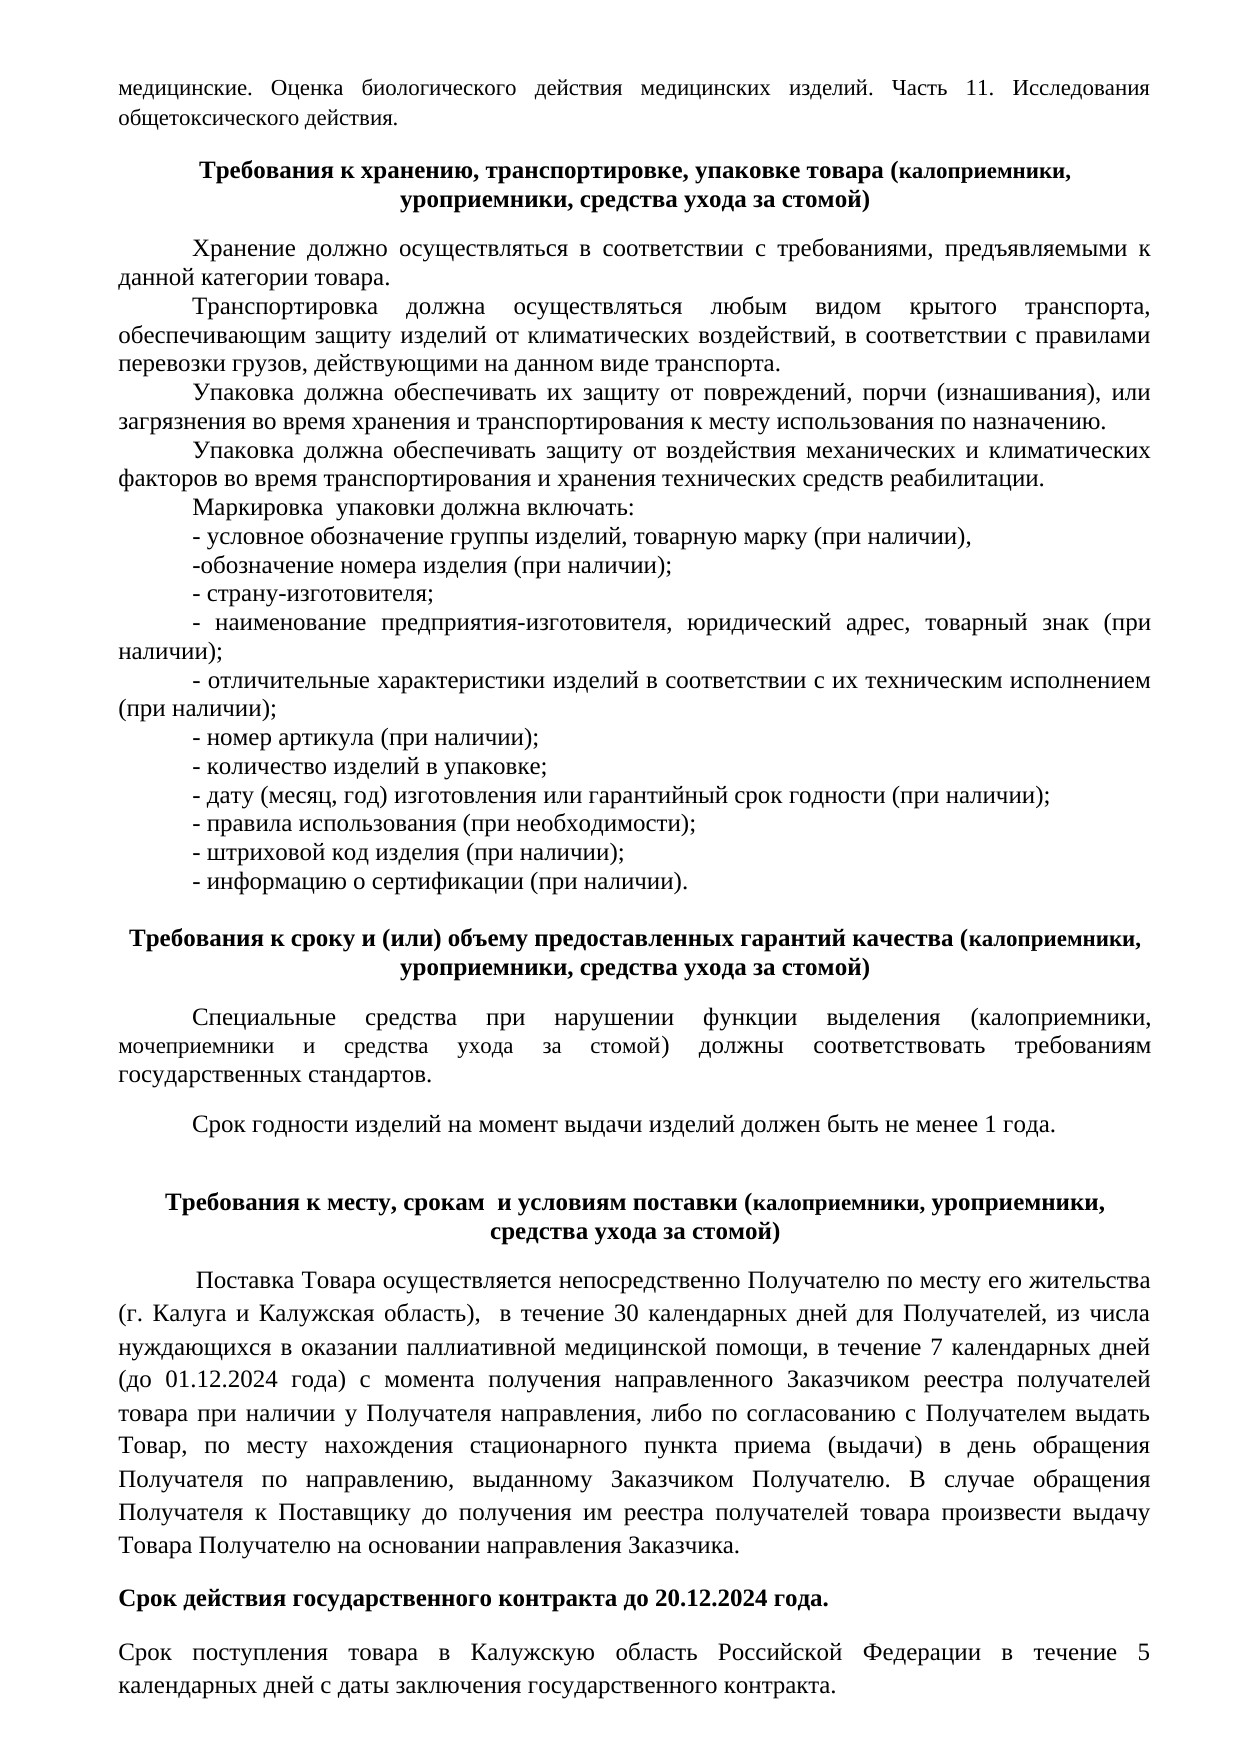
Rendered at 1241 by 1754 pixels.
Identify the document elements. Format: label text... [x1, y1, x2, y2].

text Требования к хранению, транспортировке, упаковке товара (калоприемники, уроприемники, средства ухода за стомой) [118, 155, 1152, 213]
text - страну-изготовителя; [118, 578, 1152, 607]
text -обозначение номера изделия (при наличии); [118, 550, 1152, 578]
text Срок поступления товара в Калужскую область Российской Федерации в течение 5 календарных дней с даты заключения государственного контракта. [118, 1637, 1152, 1699]
text Транспортировка должна осуществляться любым видом крытого транспорта, обеспечивающим защиту изделий от климатических воздействий, в соответствии с правилами перевозки грузов, действующими на данном виде транспорта. [118, 291, 1152, 377]
text Маркировка упаковки должна включать: [118, 492, 1152, 521]
text - правила использования (при необходимости); [118, 808, 1152, 837]
text - количество изделий в упаковке; [118, 751, 1152, 780]
text - условное обозначение группы изделий, товарную марку (при наличии), [118, 521, 1152, 550]
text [118, 74, 1152, 130]
text Хранение должно осуществляться в соответствии с требованиями, предъявляемыми к данной категории товара. [118, 233, 1152, 291]
text Упаковка должна обеспечивать их защиту от повреждений, порчи (изнашивания), или загрязнения во время хранения и транспортирования к месту использования по назначению. [118, 377, 1152, 435]
text Упаковка должна обеспечивать защиту от воздействия механических и климатических факторов во время транспортирования и хранения технических средств реабилитации. [118, 435, 1152, 492]
text - дату (месяц, год) изготовления или гарантийный срок годности (при наличии); [118, 780, 1152, 808]
text - отличительные характеристики изделий в соответствии с их техническим исполнением (при наличии); [118, 665, 1152, 722]
text - штриховой код изделия (при наличии); [118, 837, 1152, 866]
text Поставка Товара осуществляется непосредственно Получателю по месту его жительства (г. Калуга и Калужская область), в течение 30 календарных дней для Получателей, из числа нуждающихся в оказании паллиативной медицинской помощи, в течение 7 календарных дней (до 01.12.2024 года) с момента получения направленного Заказчиком реестра получателей товара при наличии у Получателя направления, либо по согласованию с Получателем выдать Товар, по месту нахождения стационарного пункта приема (выдачи) в день обращения Получателя по направлению, выданному Заказчиком Получателю. В случае обращения Получателя к Поставщику до получения им реестра получателей товара произвести выдачу Товара Получателю на основании направления Заказчика. [118, 1266, 1152, 1558]
text Требования к месту, срокам и условиям поставки (калоприемники, уроприемники, средства ухода за стомой) [118, 1187, 1152, 1245]
text - номер артикула (при наличии); [118, 722, 1152, 751]
text Специальные средства при нарушении функции выделения (калоприемники, мочеприемники и средства ухода за стомой) должны соответствовать требованиям государственных стандартов. [118, 1002, 1152, 1088]
text - наименование предприятия-изготовителя, юридический адрес, товарный знак (при наличии); [118, 607, 1152, 665]
text Срок годности изделий на момент выдачи изделий должен быть не менее 1 года. [118, 1109, 1152, 1138]
text Срок действия государственного контракта до 20.12.2024 года. [118, 1583, 1152, 1612]
text - информацию о сертификации (при наличии). [118, 866, 1152, 895]
text Требования к сроку и (или) объему предоставленных гарантий качества (калоприемники, уроприемники, средства ухода за стомой) [118, 923, 1152, 981]
